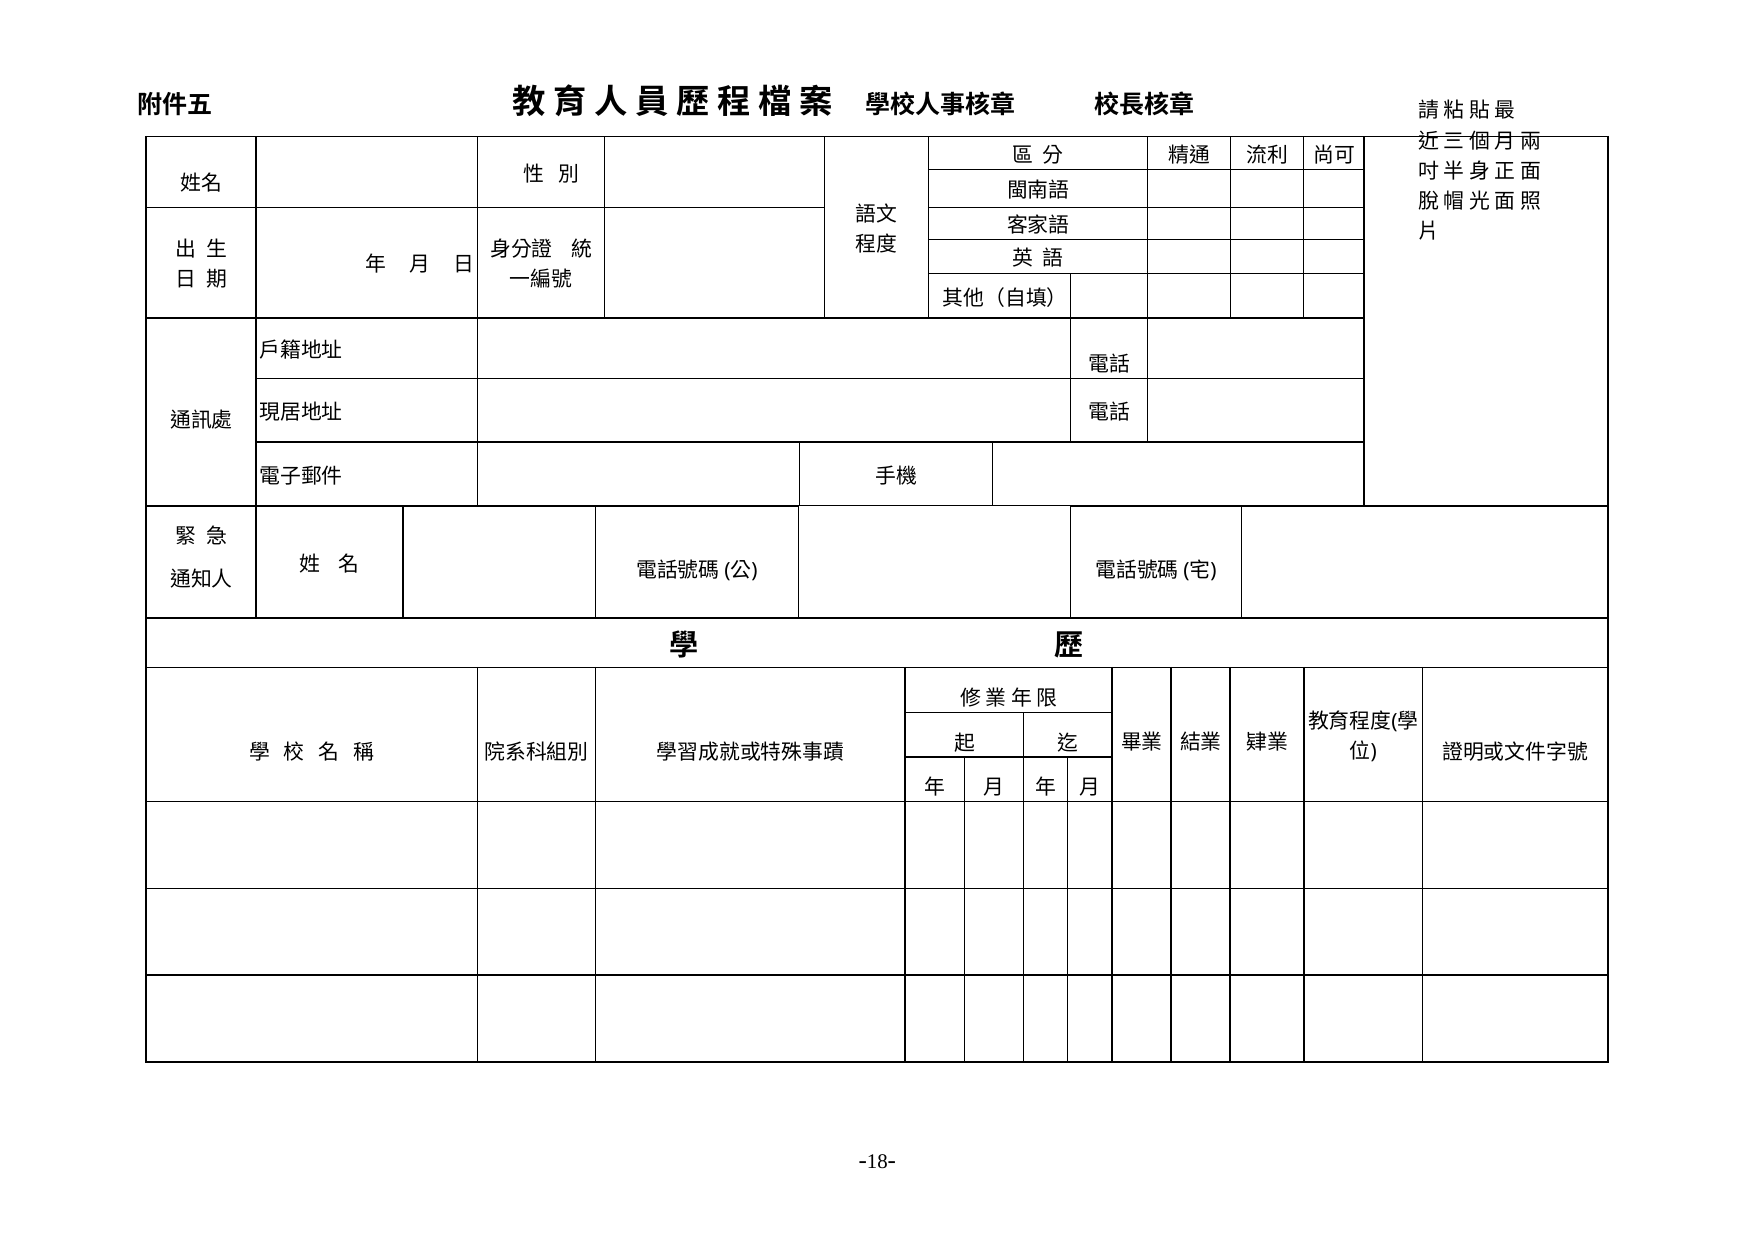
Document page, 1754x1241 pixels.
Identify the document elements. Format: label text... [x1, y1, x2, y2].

table_cell [1423, 976, 1607, 1061]
table_cell [1365, 317, 1607, 505]
table_cell 現居地址 [257, 379, 477, 441]
table_cell [1113, 976, 1170, 1061]
table_cell 年 [906, 758, 964, 801]
table_cell [1024, 889, 1067, 974]
table_cell 月 [1068, 758, 1111, 801]
table_cell 電子郵件 [257, 443, 477, 505]
table_cell [1231, 208, 1303, 238]
table_cell [1148, 208, 1230, 238]
table_cell [605, 208, 824, 317]
table_cell [906, 802, 964, 887]
table_cell [1365, 207, 1607, 317]
table_header 尚可 [1304, 137, 1363, 169]
table_cell [1305, 889, 1422, 974]
table_cell 閩南語 [929, 170, 1147, 207]
table_cell [1304, 170, 1363, 207]
table_cell [147, 889, 477, 974]
table_cell 證明或文件字號 [1423, 668, 1607, 801]
table_cell [1113, 889, 1170, 974]
table_cell 電話 [1071, 379, 1147, 441]
table_cell [1172, 889, 1229, 974]
table_cell [404, 507, 595, 617]
table_cell [1148, 240, 1230, 273]
table_header 姓名 [147, 137, 255, 207]
table_header [1365, 137, 1607, 207]
table_cell [1242, 507, 1607, 617]
table_cell [1024, 802, 1067, 887]
table_cell 手機 [800, 443, 992, 505]
table_cell [1231, 170, 1303, 207]
table_cell [478, 889, 595, 974]
table_cell [1148, 379, 1363, 441]
table_cell [1231, 240, 1303, 273]
table_cell [147, 976, 477, 1061]
table_cell [1071, 274, 1147, 317]
table_cell [1231, 802, 1303, 887]
table_cell 教育程度(學位) [1305, 668, 1422, 801]
table_cell [965, 889, 1023, 974]
table_cell [906, 976, 964, 1061]
table_cell 月 [965, 758, 1023, 801]
table_cell 通訊處 [147, 319, 255, 505]
table_cell [1068, 889, 1111, 974]
table_cell 電話 [1071, 319, 1147, 377]
table_cell [596, 889, 904, 974]
table_cell 肄業 [1231, 668, 1303, 801]
table_cell [478, 379, 1070, 441]
table_header [605, 137, 824, 207]
table_cell 學 校 名 稱 [147, 668, 477, 801]
table_cell [1068, 976, 1111, 1061]
table_cell 學習成就或特殊事蹟 [596, 668, 904, 801]
table_cell 電話號碼 (宅) [1071, 507, 1241, 617]
table_cell [596, 802, 904, 887]
table_cell [1305, 976, 1422, 1061]
table_cell [1024, 976, 1067, 1061]
table_cell [965, 976, 1023, 1061]
table_cell [1423, 802, 1607, 887]
table_cell [1231, 976, 1303, 1061]
table_cell [478, 802, 595, 887]
table_cell 院系科組別 [478, 668, 595, 801]
table_cell [993, 443, 1363, 505]
table_cell 緊 急 通知人 [147, 507, 255, 617]
table_cell 結業 [1172, 668, 1229, 801]
table_cell 戶籍地址 [257, 319, 477, 377]
table_cell [799, 506, 1070, 617]
table_cell 修 業 年 限 [906, 668, 1111, 712]
table_cell [1172, 976, 1229, 1061]
table_header 區 分 [929, 137, 1147, 169]
table_header [257, 137, 477, 207]
table_cell 學 歷 [147, 619, 1607, 667]
table_cell 其他（自填） [929, 274, 1070, 317]
table_cell 身分證 統一編號 [478, 208, 604, 317]
table_cell [1068, 802, 1111, 887]
table_header 流利 [1231, 137, 1303, 169]
table_cell [1113, 802, 1170, 887]
table_cell [1231, 274, 1303, 317]
table_cell 電話號碼 (公) [596, 507, 798, 617]
table_cell 出 生 日 期 [147, 208, 255, 317]
table_cell 迄 [1024, 713, 1111, 756]
table_cell [147, 802, 477, 887]
table_cell [478, 443, 799, 505]
table_cell [478, 319, 1070, 377]
text 附件五 教 育 人 員 歷 程 檔 案 學校人事核章 校長核章 [138, 75, 1616, 123]
table_cell 客家語 [929, 208, 1147, 238]
table_cell [1231, 889, 1303, 974]
table_cell [1423, 889, 1607, 974]
table_header 精通 [1148, 137, 1230, 169]
table_cell 畢業 [1113, 668, 1170, 801]
table_header 性 別 [478, 137, 604, 207]
table_cell [478, 976, 595, 1061]
table_cell [965, 802, 1023, 887]
table_cell [906, 889, 964, 974]
table_cell [1148, 274, 1230, 317]
table_cell 年 [1024, 758, 1067, 801]
table_cell 起 [906, 713, 1023, 756]
table_cell [1304, 240, 1363, 273]
table_cell [1304, 274, 1363, 317]
table_cell [1172, 802, 1229, 887]
table_cell 年 月 日 [257, 208, 477, 317]
table_cell 姓 名 [257, 507, 402, 617]
table_cell [1148, 170, 1230, 207]
table_cell [1305, 802, 1422, 887]
table_header 語文 程度 [825, 137, 928, 317]
table_cell [1304, 208, 1363, 238]
table_cell [596, 976, 904, 1061]
table_cell 英 語 [929, 240, 1147, 273]
table_cell [1148, 319, 1363, 377]
